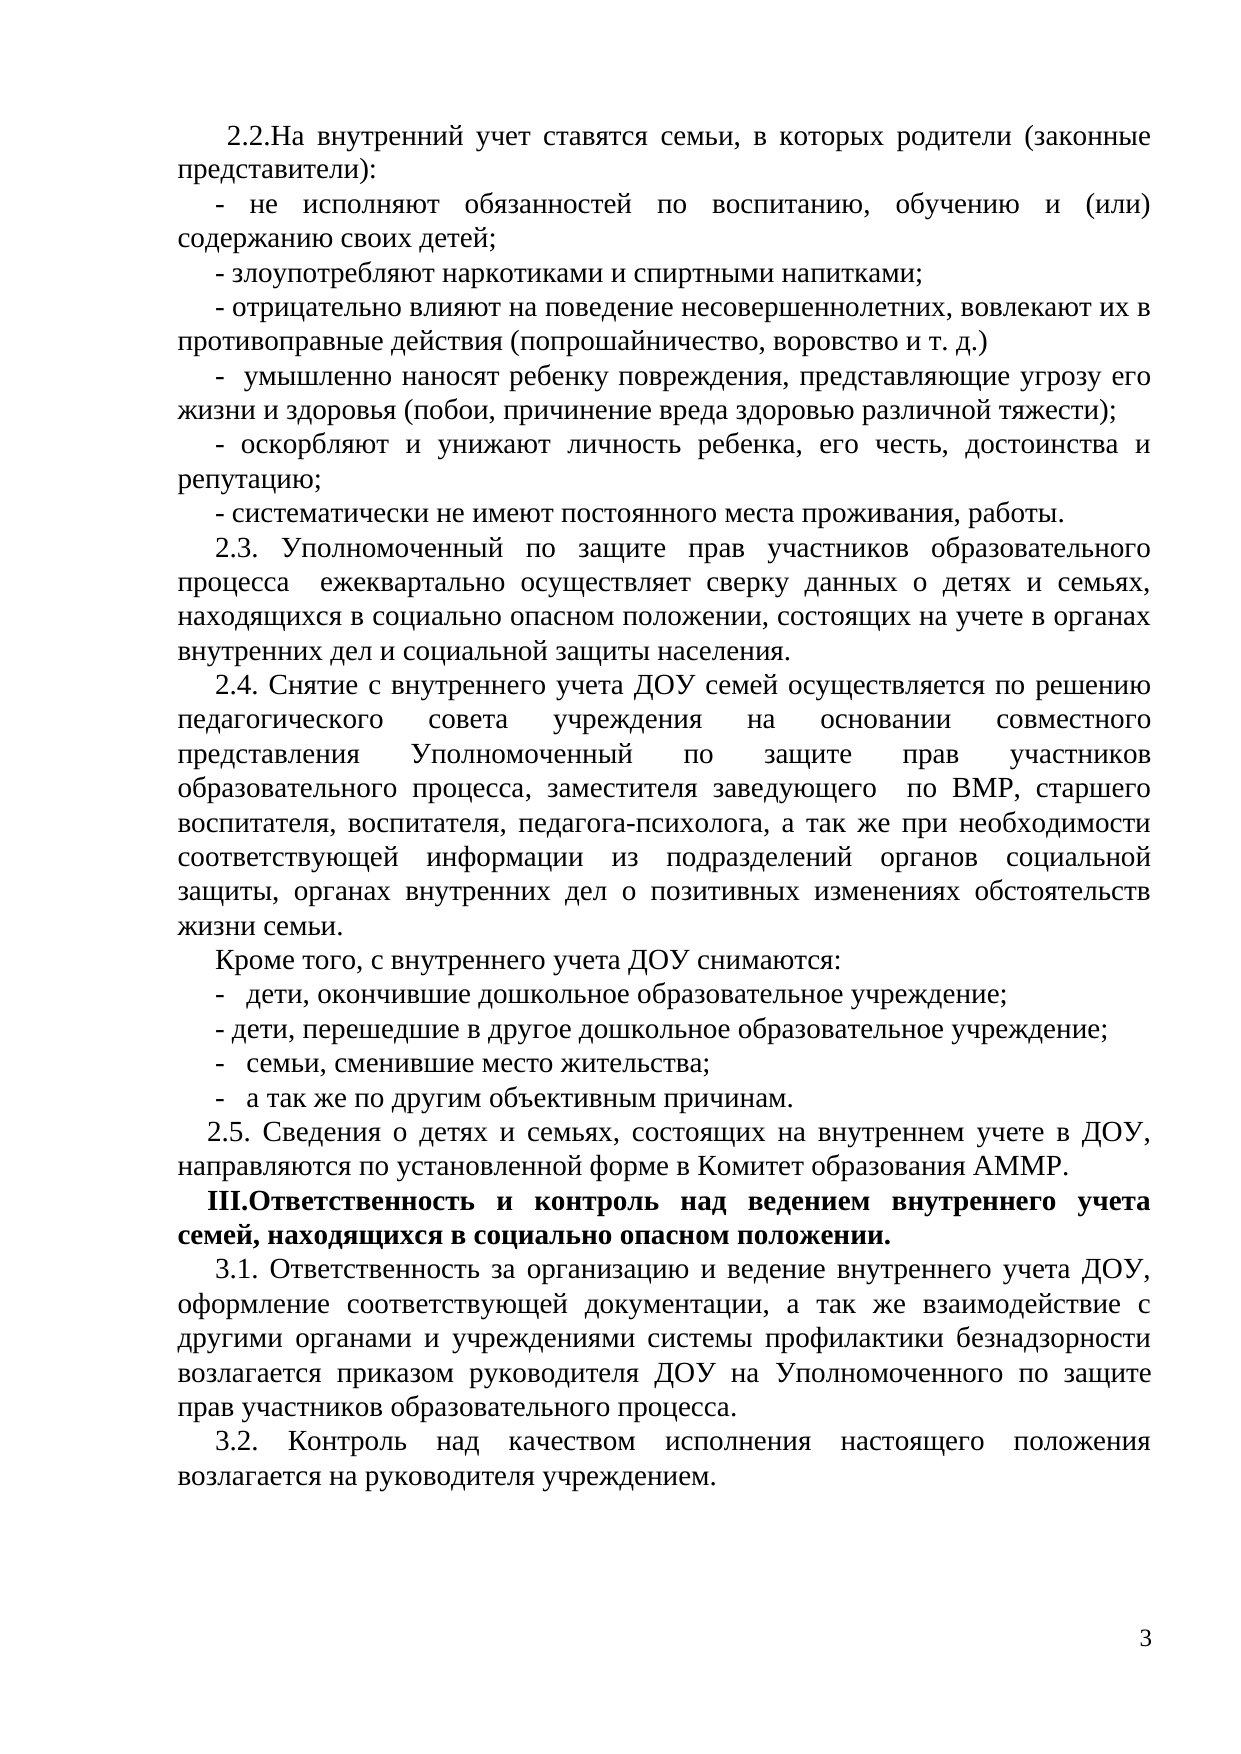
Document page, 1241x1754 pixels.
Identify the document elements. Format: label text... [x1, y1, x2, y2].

text - злоупотребляют наркотиками и спиртными напитками; [177, 254, 1152, 288]
text 2.4. Снятие с внутреннего учета ДОУ семей осуществляется по решению педагогического совета учреждения на основании совместного представления Уполномоченный по защите прав участников образовательного процесса, заместителя заведующего по ВМР, старшего воспитателя, воспитателя, педагога-психолога, а так же при необходимости соответствующей информации из подразделений органов социальной защиты, органах внутренних дел о позитивных изменениях обстоятельств жизни семьи. [177, 666, 1152, 941]
text - систематически не имеют постоянного места проживания, работы. [177, 494, 1152, 529]
text 3.1. Ответственность за организацию и ведение внутреннего учета ДОУ, оформление соответствующей документации, а так же взаимодействие с другими органами и учреждениями системы профилактики безнадзорности возлагается приказом руководителя ДОУ на Уполномоченного по защите прав участников образовательного процесса. [177, 1251, 1152, 1423]
text - умышленно наносят ребенку повреждения, представляющие угрозу его жизни и здоровья (побои, причинение вреда здоровью различной тяжести); [177, 357, 1152, 426]
text 2.2.На внутренний учет ставятся семьи, в которых родители (законные представители): [177, 118, 1152, 185]
text - семьи, сменившие место жительства; [177, 1044, 1152, 1079]
text - дети, окончившие дошкольное образовательное учреждение; [177, 976, 1152, 1010]
text 3.2. Контроль над качеством исполнения настоящего положения возлагается на руководителя учреждением. [177, 1423, 1152, 1491]
text - дети, перешедшие в другое дошкольное образовательное учреждение; [177, 1010, 1152, 1044]
text - оскорбляют и унижают личность ребенка, его честь, достоинства и репутацию; [177, 426, 1152, 494]
text Кроме того, с внутреннего учета ДОУ снимаются: [177, 941, 1152, 976]
text - а так же по другим объективным причинам. [177, 1079, 1152, 1113]
text - отрицательно влияют на поведение несовершеннолетних, вовлекают их в противоправные действия (попрошайничество, воровство и т. д.) [177, 288, 1152, 357]
text III.Ответственность и контроль над ведением внутреннего учета семей, находящихся в социально опасном положении. [177, 1182, 1152, 1251]
text 2.3. Уполномоченный по защите прав участников образовательного процесса ежеквартально осуществляет сверку данных о детях и семьях, находящихся в социально опасном положении, состоящих на учете в органах внутренних дел и социальной защиты населения. [177, 529, 1152, 666]
text 2.5. Сведения о детях и семьях, состоящих на внутреннем учете в ДОУ, направляются по установленной форме в Комитет образования АММР. [177, 1113, 1152, 1182]
text - не исполняют обязанностей по воспитанию, обучению и (или) содержанию своих детей; [177, 185, 1152, 254]
